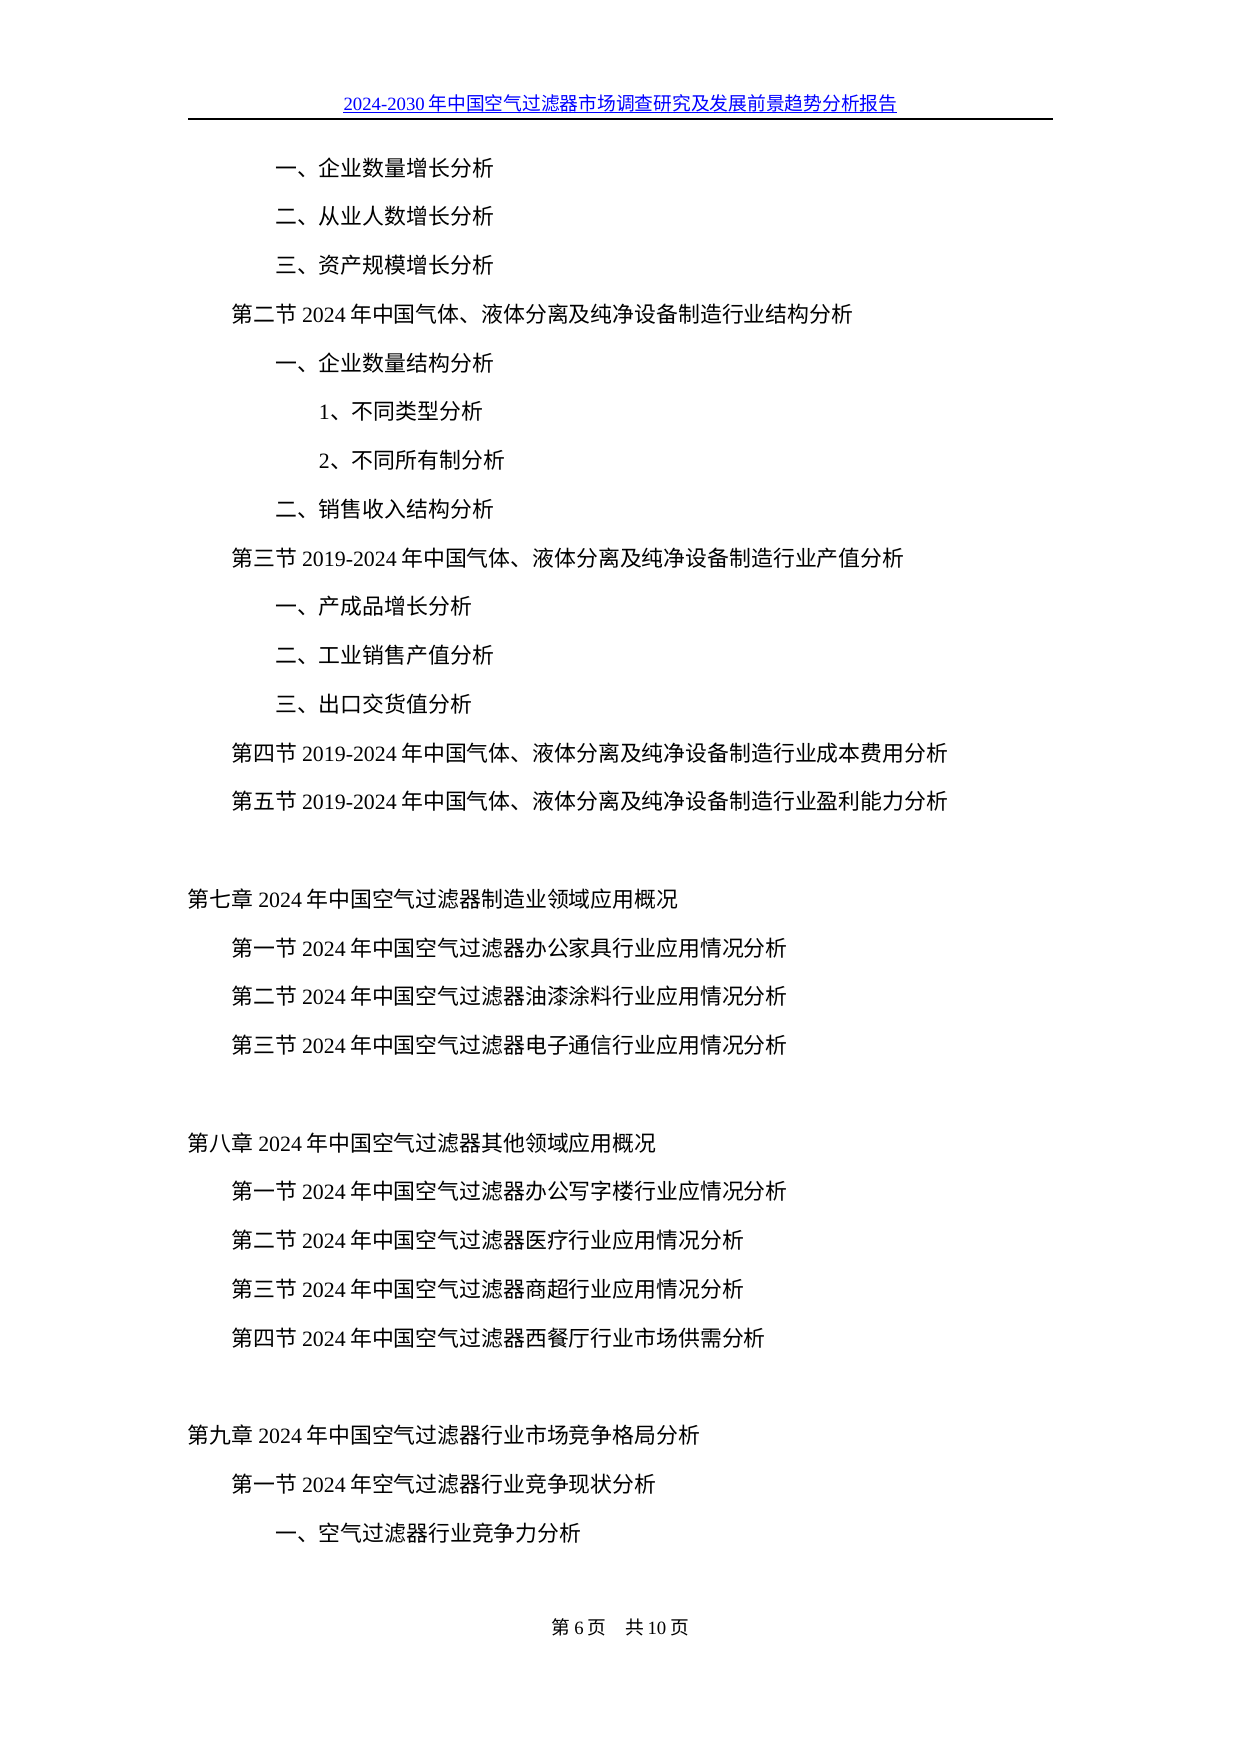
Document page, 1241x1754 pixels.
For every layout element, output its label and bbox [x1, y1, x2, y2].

text [187, 150, 1053, 1548]
